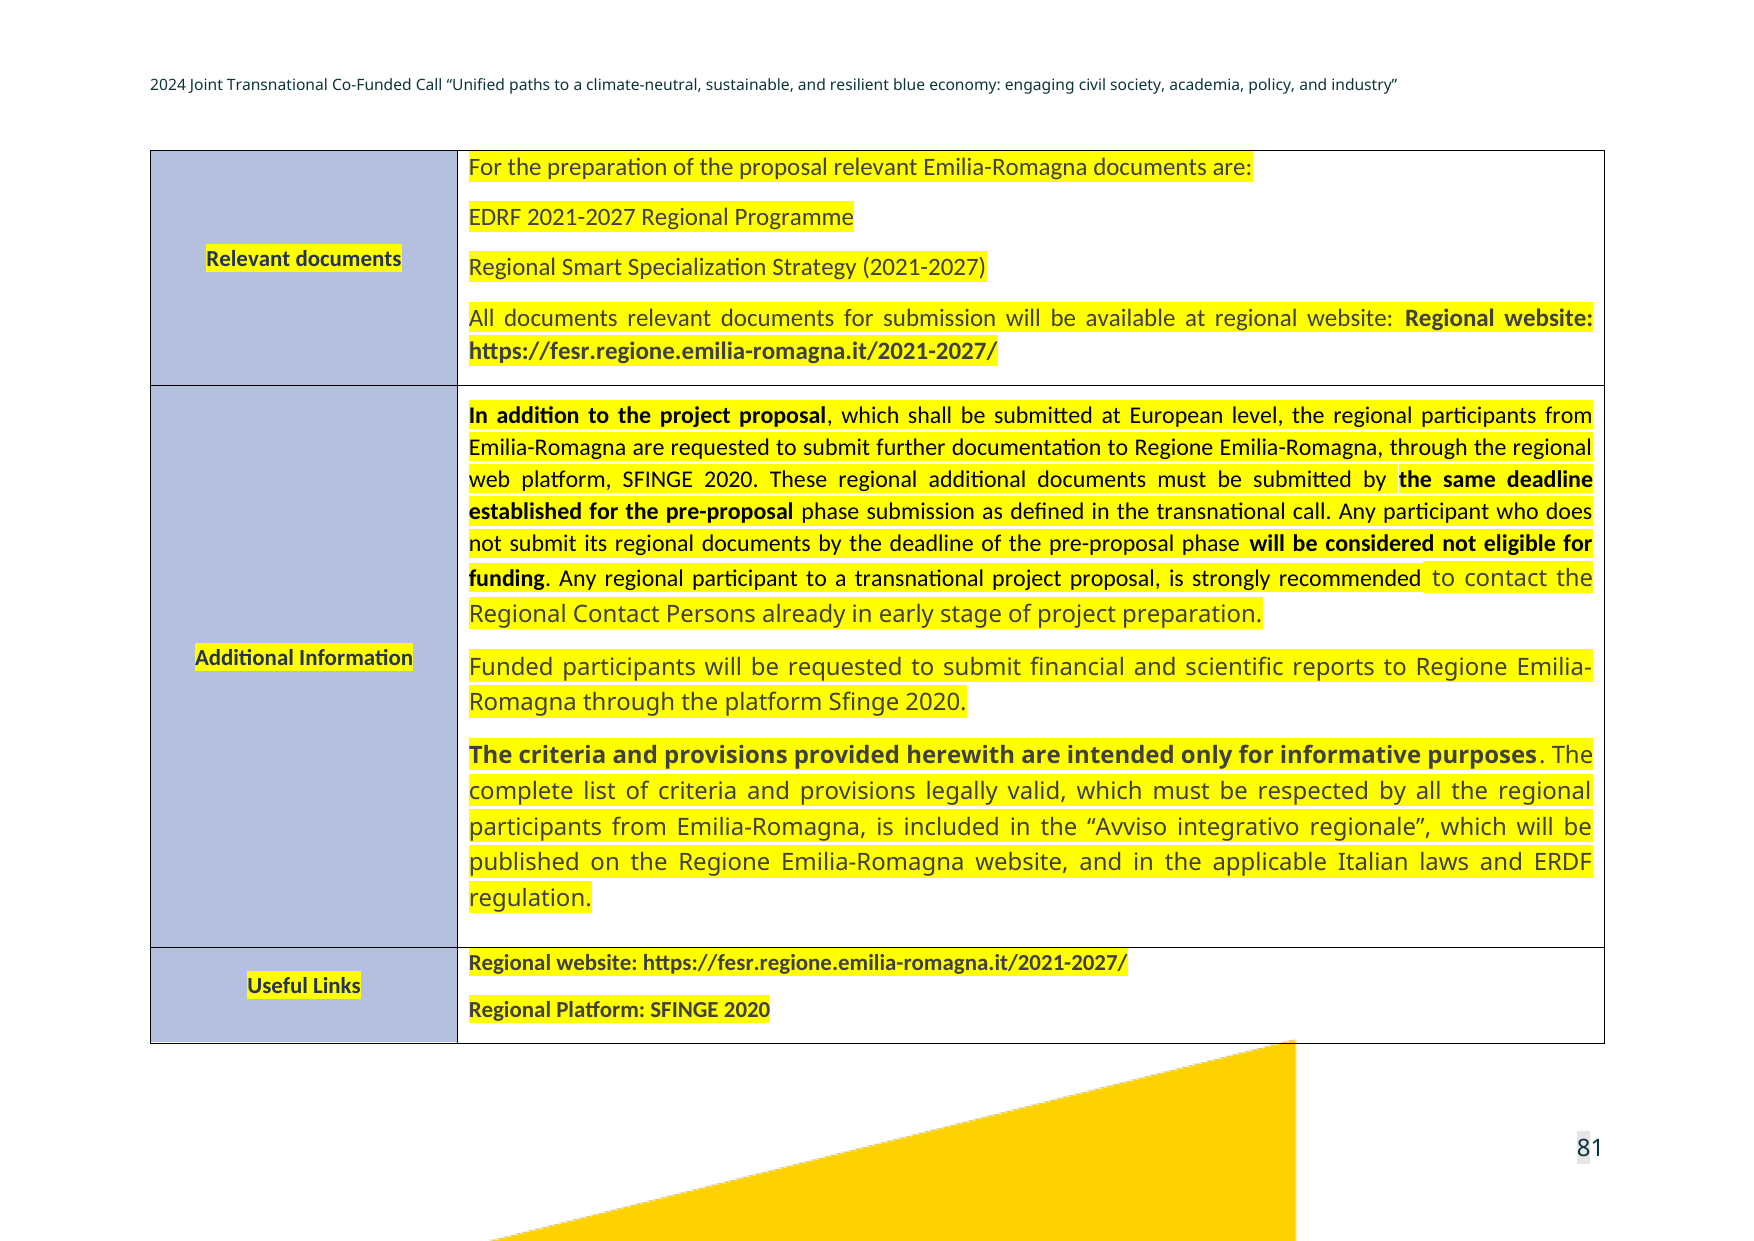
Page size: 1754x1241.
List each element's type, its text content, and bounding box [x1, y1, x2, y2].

table_cell For the preparation of the proposal relevant Emilia-Romagna documents are: EDRF 2021-2027 Regional Programme Regional Smart Specialization Strategy (2021-2027) All documents relevant documents for submission will be available at regional website: Regional website: https://fesr.regione.emilia-romagna.it/2021-2027/ [458, 151, 1604, 385]
table_cell Relevant documents [151, 151, 457, 385]
table_cell Useful Links [151, 948, 457, 1042]
table_cell In addition to the project proposal, which shall be submitted at European level, the regional participants from Emilia-Romagna are requested to submit further documentation to Regione Emilia-Romagna, through the regional web platform, SFINGE 2020. These regional additional documents must be submitted by the same deadline established for the pre-proposal phase submission as defined in the transnational call. Any participant who does not submit its regional documents by the deadline of the pre-proposal phase will be considered not eligible for funding. Any regional participant to a transnational project proposal, is strongly recommended to contact the Regional Contact Persons already in early stage of project preparation. Funded participants will be requested to submit financial and scientific reports to Regione Emilia-Romagna through the platform Sfinge 2020. The criteria and provisions provided herewith are intended only for informative purposes. The complete list of criteria and provisions legally valid, which must be respected by all the regional participants from Emilia-Romagna, is included in the “Avviso integrativo regionale”, which will be published on the Regione Emilia-Romagna website, and in the applicable Italian laws and ERDF regulation. [458, 386, 1604, 947]
table_cell Additional Information [151, 386, 457, 947]
table_cell Regional website: https://fesr.regione.emilia-romagna.it/2021-2027/ Regional Platform: SFINGE 2020 [458, 948, 1604, 1042]
picture [387, 1044, 1321, 1241]
